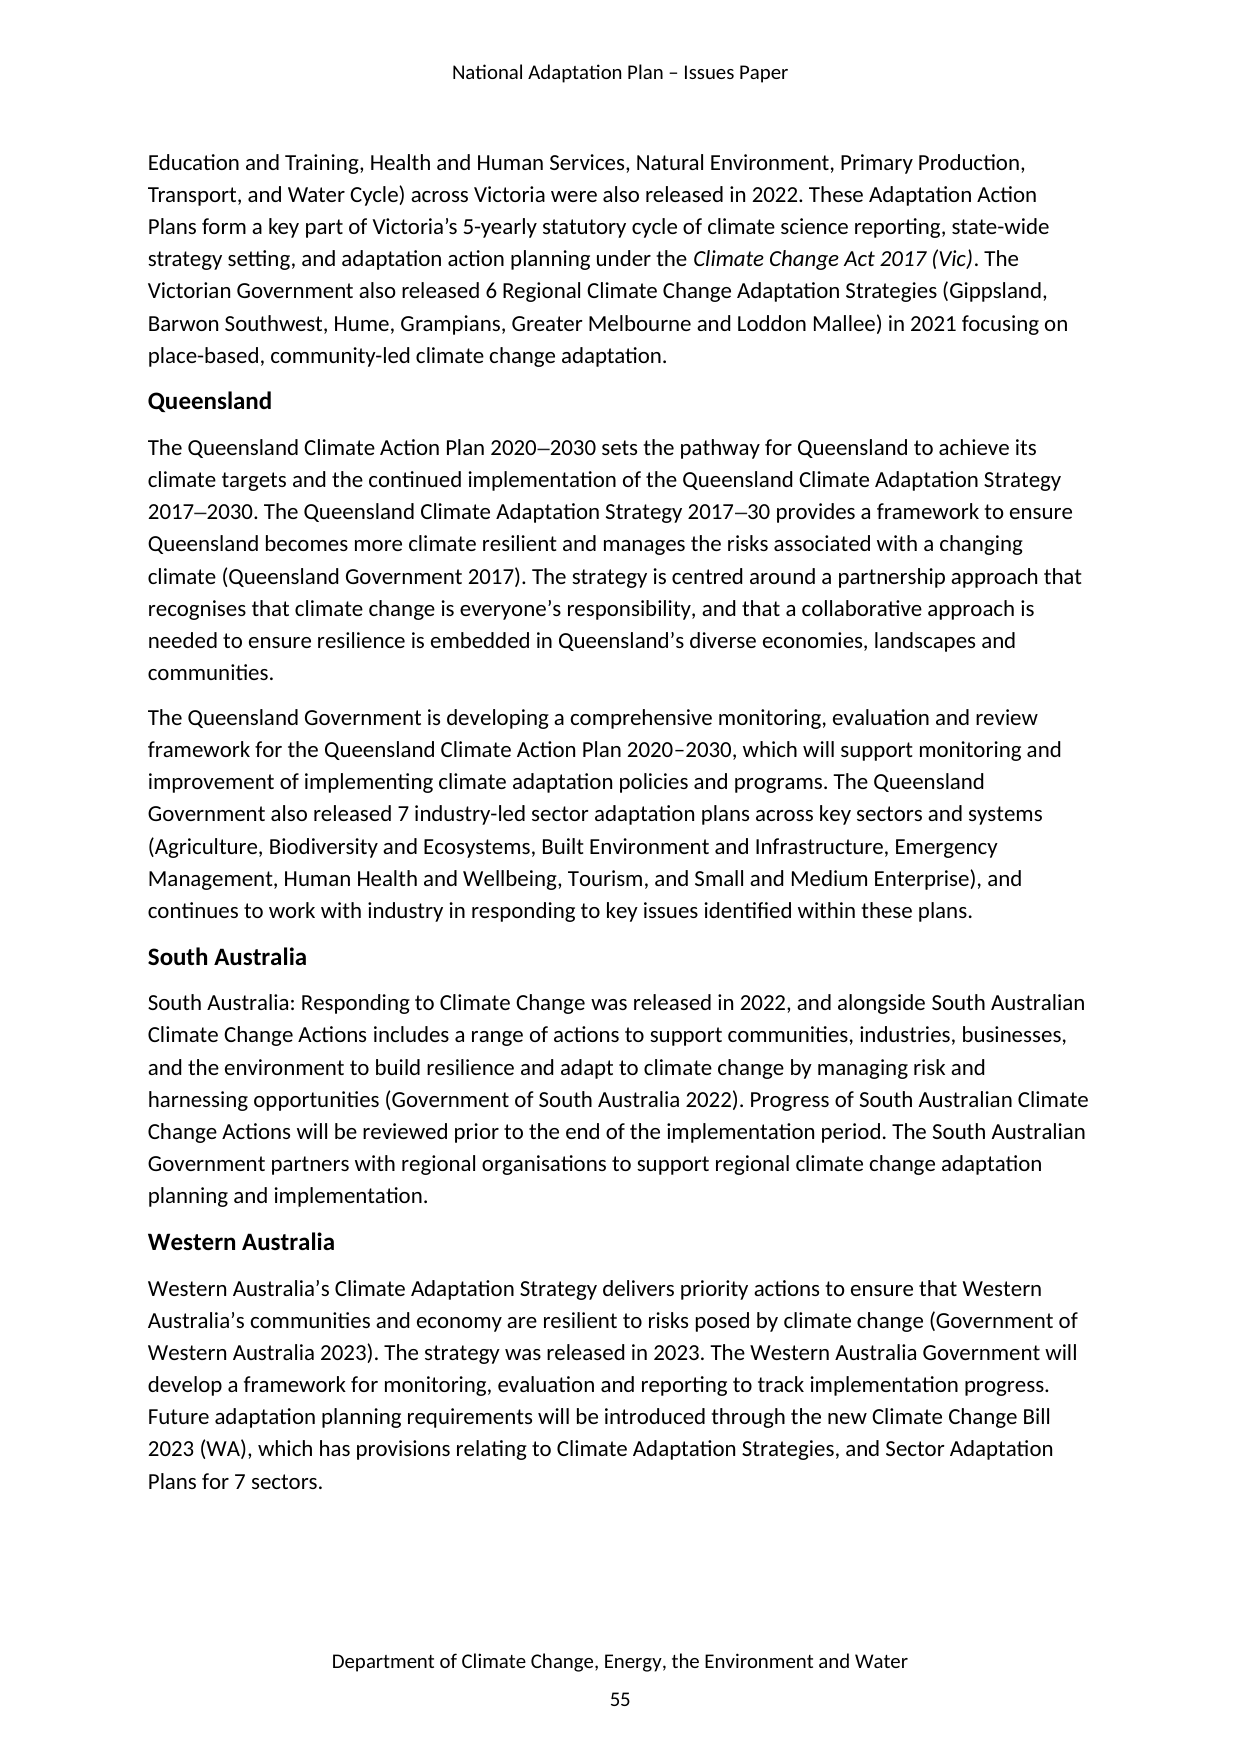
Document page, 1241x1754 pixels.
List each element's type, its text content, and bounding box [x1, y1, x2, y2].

text Queensland [148, 386, 1092, 416]
text The Queensland Climate Action Plan 2020–2030 sets the pathway for Queensland to achieve its climate targets and the continued implementation of the Queensland Climate Adaptation Strategy 2017–2030. The Queensland Climate Adaptation Strategy 2017–30 provides a framework to ensure Queensland becomes more climate resilient and manages the risks associated with a changing climate (Queensland Government 2017). The strategy is centred around a partnership approach that recognises that climate change is everyone’s responsibility, and that a collaborative approach is needed to ensure resilience is embedded in Queensland’s diverse economies, landscapes and communities. [148, 433, 1092, 686]
text The Queensland Government is developing a comprehensive monitoring, evaluation and review framework for the Queensland Climate Action Plan 2020–2030, which will support monitoring and improvement of implementing climate adaptation policies and programs. The Queensland Government also released 7 industry-led sector adaptation plans across key sectors and systems (Agriculture, Biodiversity and Ecosystems, Built Environment and Infrastructure, Emergency Management, Human Health and Wellbeing, Tourism, and Small and Medium Enterprise), and continues to work with industry in responding to key issues identified within these plans. [148, 703, 1092, 924]
text South Australia [148, 941, 1092, 971]
text Western Australia [148, 1226, 1092, 1257]
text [148, 148, 1092, 369]
text Western Australia’s Climate Adaptation Strategy delivers priority actions to ensure that Western Australia’s communities and economy are resilient to risks posed by climate change (Government of Western Australia 2023). The strategy was released in 2023. The Western Australia Government will develop a framework for monitoring, evaluation and reporting to track implementation progress. Future adaptation planning requirements will be introduced through the new Climate Change Bill 2023 (WA), which has provisions relating to Climate Adaptation Strategies, and Sector Adaptation Plans for 7 sectors. [148, 1274, 1092, 1495]
text South Australia: Responding to Climate Change was released in 2022, and alongside South Australian Climate Change Actions includes a range of actions to support communities, industries, businesses, and the environment to build resilience and adapt to climate change by managing risk and harnessing opportunities (Government of South Australia 2022). Progress of South Australian Climate Change Actions will be reviewed prior to the end of the implementation period. The South Australian Government partners with regional organisations to support regional climate change adaptation planning and implementation. [148, 988, 1092, 1209]
